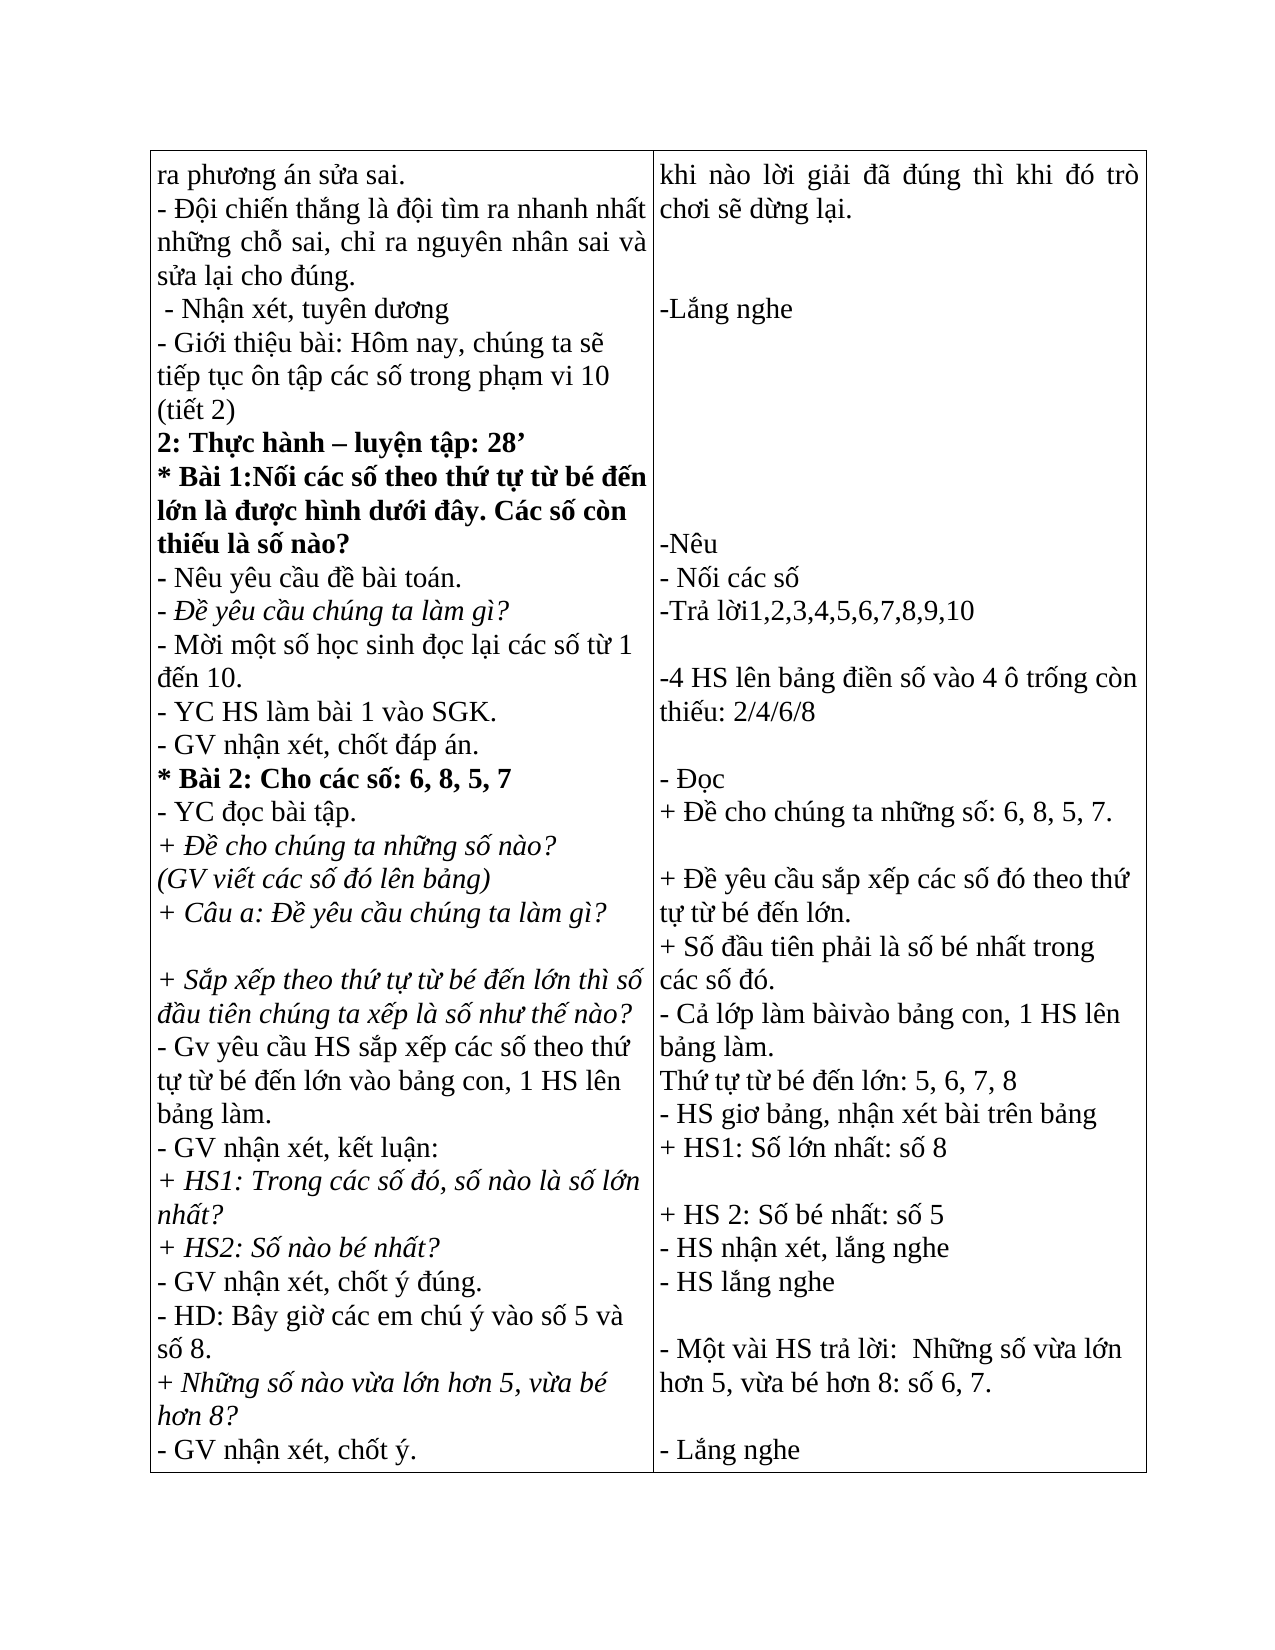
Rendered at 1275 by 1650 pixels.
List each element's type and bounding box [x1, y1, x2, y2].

table_cell [151, 151, 653, 1472]
table_cell [654, 151, 1146, 1472]
